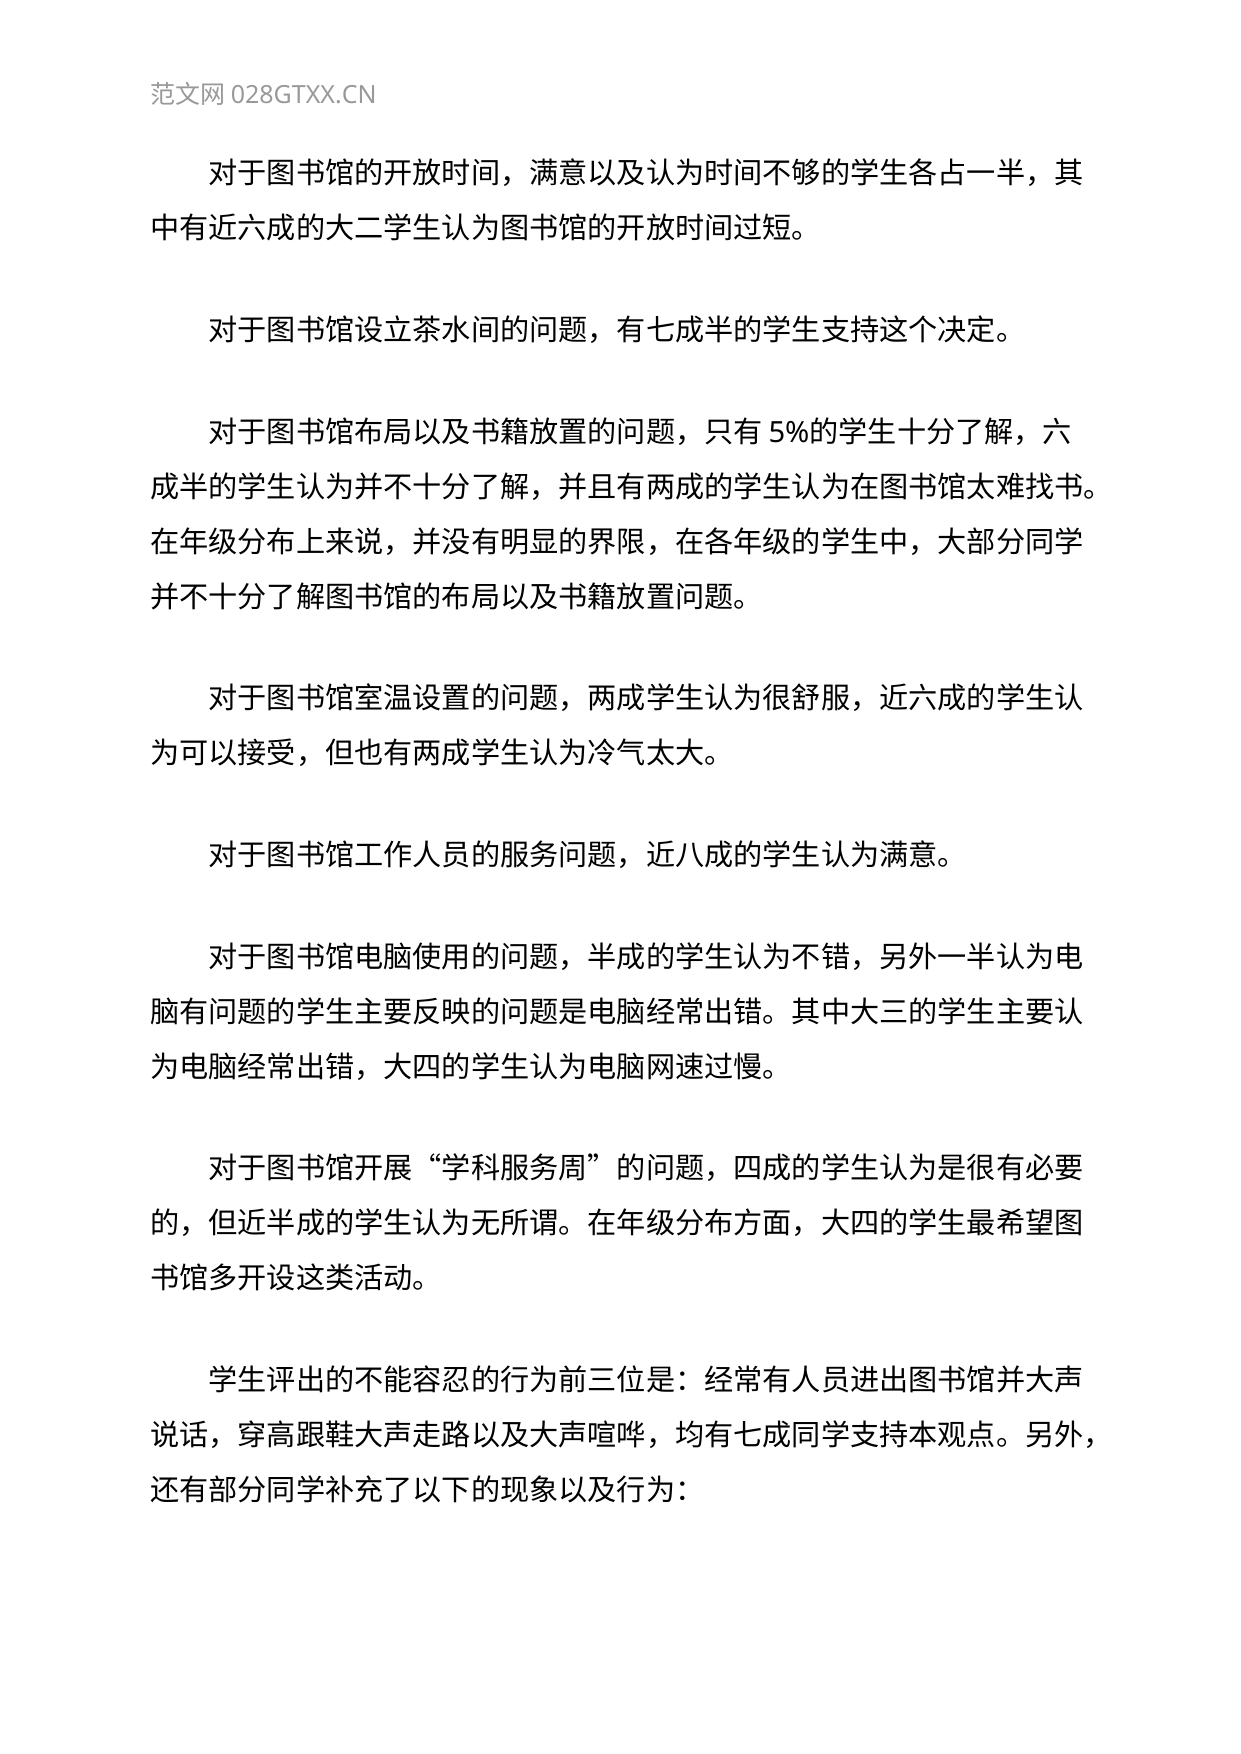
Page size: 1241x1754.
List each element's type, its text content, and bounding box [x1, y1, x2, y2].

text 对于图书馆室温设置的问题，两成学生认为很舒服，近六成的学生认为可以接受，但也有两成学生认为冷气太大。 [150, 675, 1090, 772]
text 对于图书馆的开放时间，满意以及认为时间不够的学生各占一半，其中有近六成的大二学生认为图书馆的开放时间过短。 [150, 150, 1090, 247]
text 对于图书馆布局以及书籍放置的问题，只有5%的学生十分了解，六成半的学生认为并不十分了解，并且有两成的学生认为在图书馆太难找书。在年级分布上来说，并没有明显的界限，在各年级的学生中，大部分同学并不十分了解图书馆的布局以及书籍放置问题。 [150, 408, 1090, 616]
text 对于图书馆工作人员的服务问题，近八成的学生认为满意。 [150, 832, 1090, 874]
text 学生评出的不能容忍的行为前三位是：经常有人员进出图书馆并大声说话，穿高跟鞋大声走路以及大声喧哗，均有七成同学支持本观点。另外，还有部分同学补充了以下的现象以及行为： [150, 1357, 1090, 1509]
text 对于图书馆电脑使用的问题，半成的学生认为不错，另外一半认为电脑有问题的学生主要反映的问题是电脑经常出错。其中大三的学生主要认为电脑经常出错，大四的学生认为电脑网速过慢。 [150, 933, 1090, 1086]
text 对于图书馆设立茶水间的问题，有七成半的学生支持这个决定。 [150, 307, 1090, 349]
text 对于图书馆开展“学科服务周”的问题，四成的学生认为是很有必要的，但近半成的学生认为无所谓。在年级分布方面，大四的学生最希望图书馆多开设这类活动。 [150, 1145, 1090, 1297]
